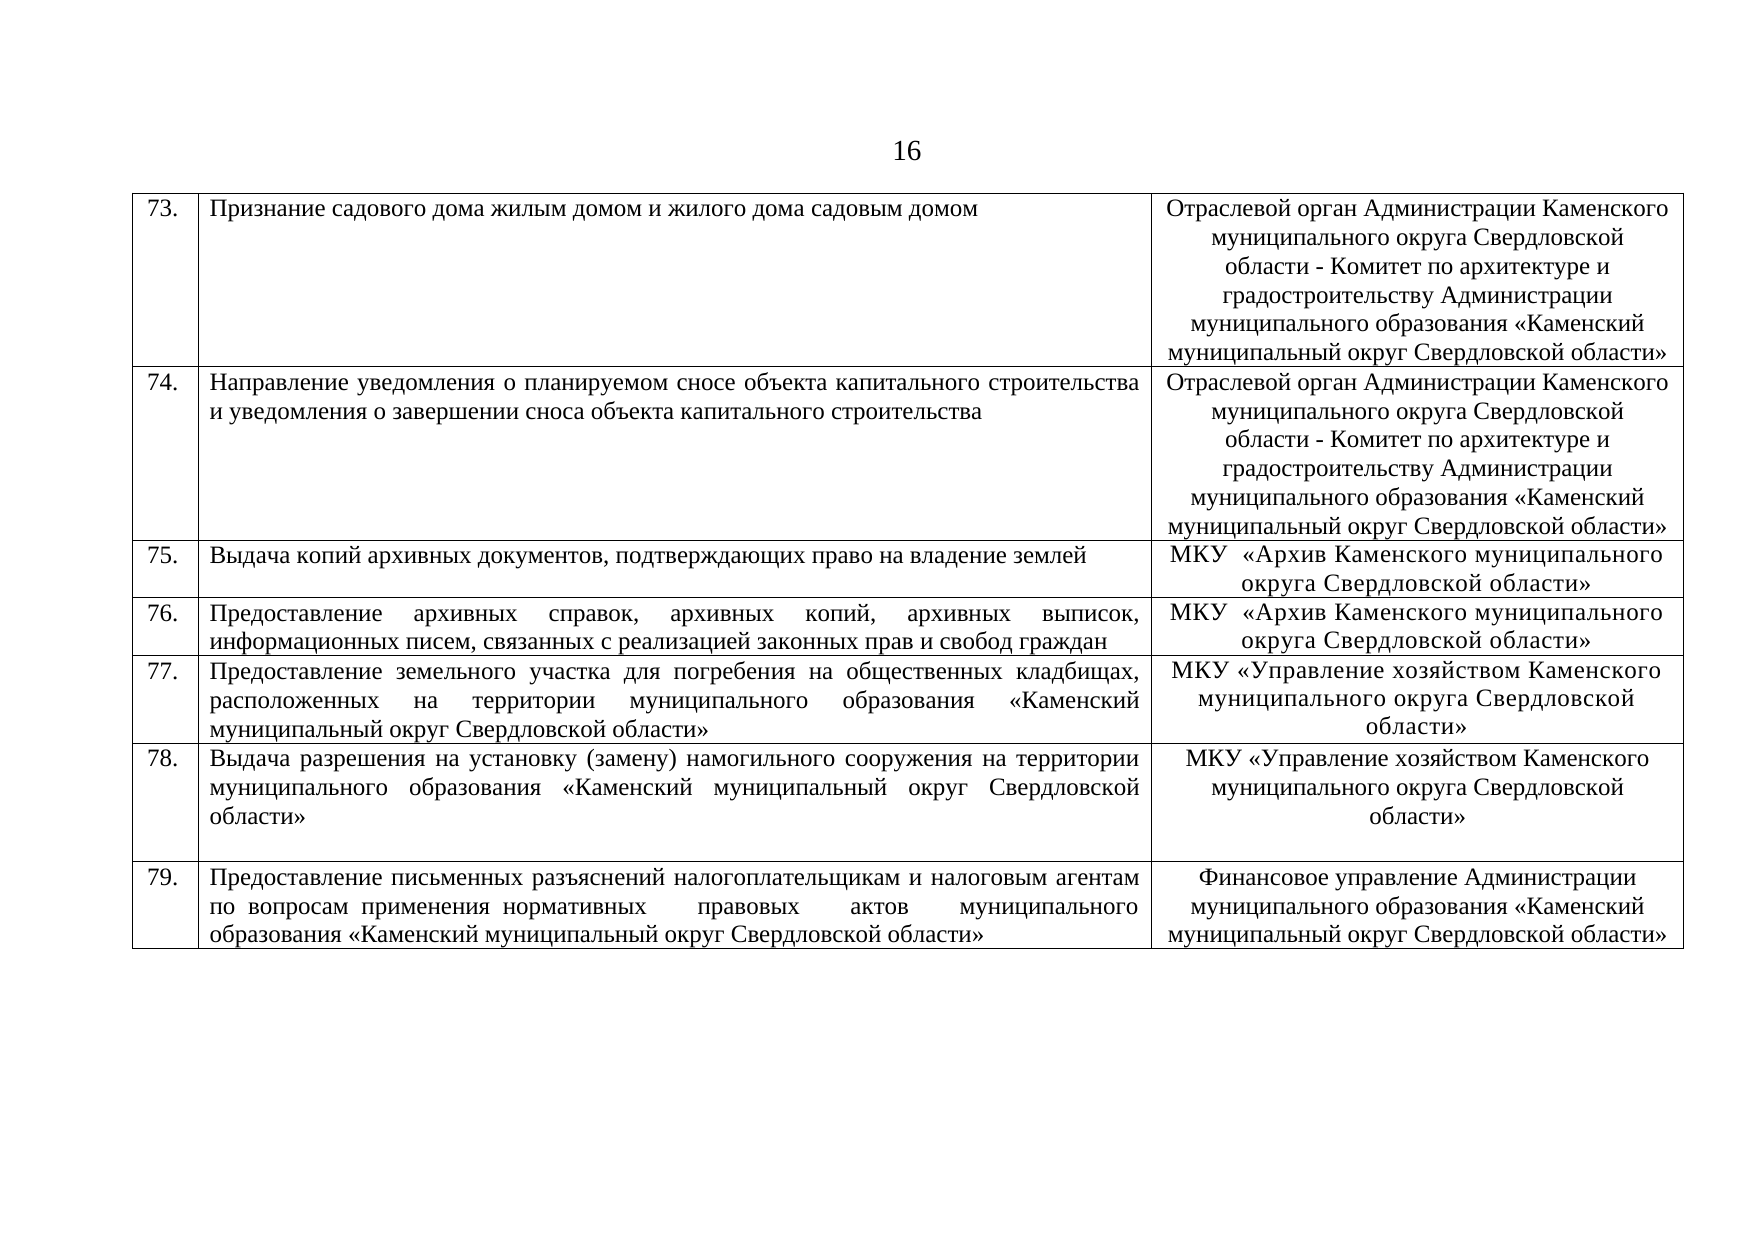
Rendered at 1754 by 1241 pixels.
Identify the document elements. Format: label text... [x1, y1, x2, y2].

table_cell Финансовое управление Администрации муниципального образования «Каменский муниципальный округ Свердловской области» [1152, 862, 1683, 948]
table_cell МКУ «Управление хозяйством Каменского муниципального округа Свердловской области» [1152, 656, 1683, 742]
table_cell [133, 367, 198, 539]
table_cell [133, 656, 198, 742]
table_cell МКУ «Архив Каменского муниципального округа Свердловской области» [1152, 598, 1683, 655]
table_cell МКУ «Управление хозяйством Каменского муниципального округа Свердловской области» [1152, 744, 1683, 861]
table_cell [133, 541, 198, 597]
table_header Признание садового дома жилым домом и жилого дома садовым домом [199, 194, 1151, 366]
table_cell МКУ «Архив Каменского муниципального округа Свердловской области» [1152, 541, 1683, 597]
table_cell [133, 862, 198, 948]
text 16 [148, 133, 1665, 167]
table_cell [133, 744, 198, 861]
table_cell Выдача разрешения на установку (замену) намогильного сооружения на территории муниципального образования «Каменский муниципальный округ Свердловской области» [199, 744, 1151, 861]
table_header [133, 194, 198, 366]
table_cell Предоставление земельного участка для погребения на общественных кладбищах, расположенных на территории муниципального образования «Каменский муниципальный округ Свердловской области» [199, 656, 1151, 742]
table_cell Предоставление письменных разъяснений налогоплательщикам и налоговым агентам по вопросам применения нормативных правовых актов муниципального образования «Каменский муниципальный округ Свердловской области» [199, 862, 1151, 948]
table_cell Предоставление архивных справок, архивных копий, архивных выписок, информационных писем, связанных с реализацией законных прав и свобод граждан [199, 598, 1151, 655]
table_header Отраслевой орган Администрации Каменского муниципального округа Свердловской области - Комитет по архитектуре и градостроительству Администрации муниципального образования «Каменский муниципальный округ Свердловской области» [1152, 194, 1683, 366]
table_cell Выдача копий архивных документов, подтверждающих право на владение землей [199, 541, 1151, 597]
table_cell Направление уведомления о планируемом сносе объекта капитального строительства и уведомления о завершении сноса объекта капитального строительства [199, 367, 1151, 539]
table_cell [133, 598, 198, 655]
